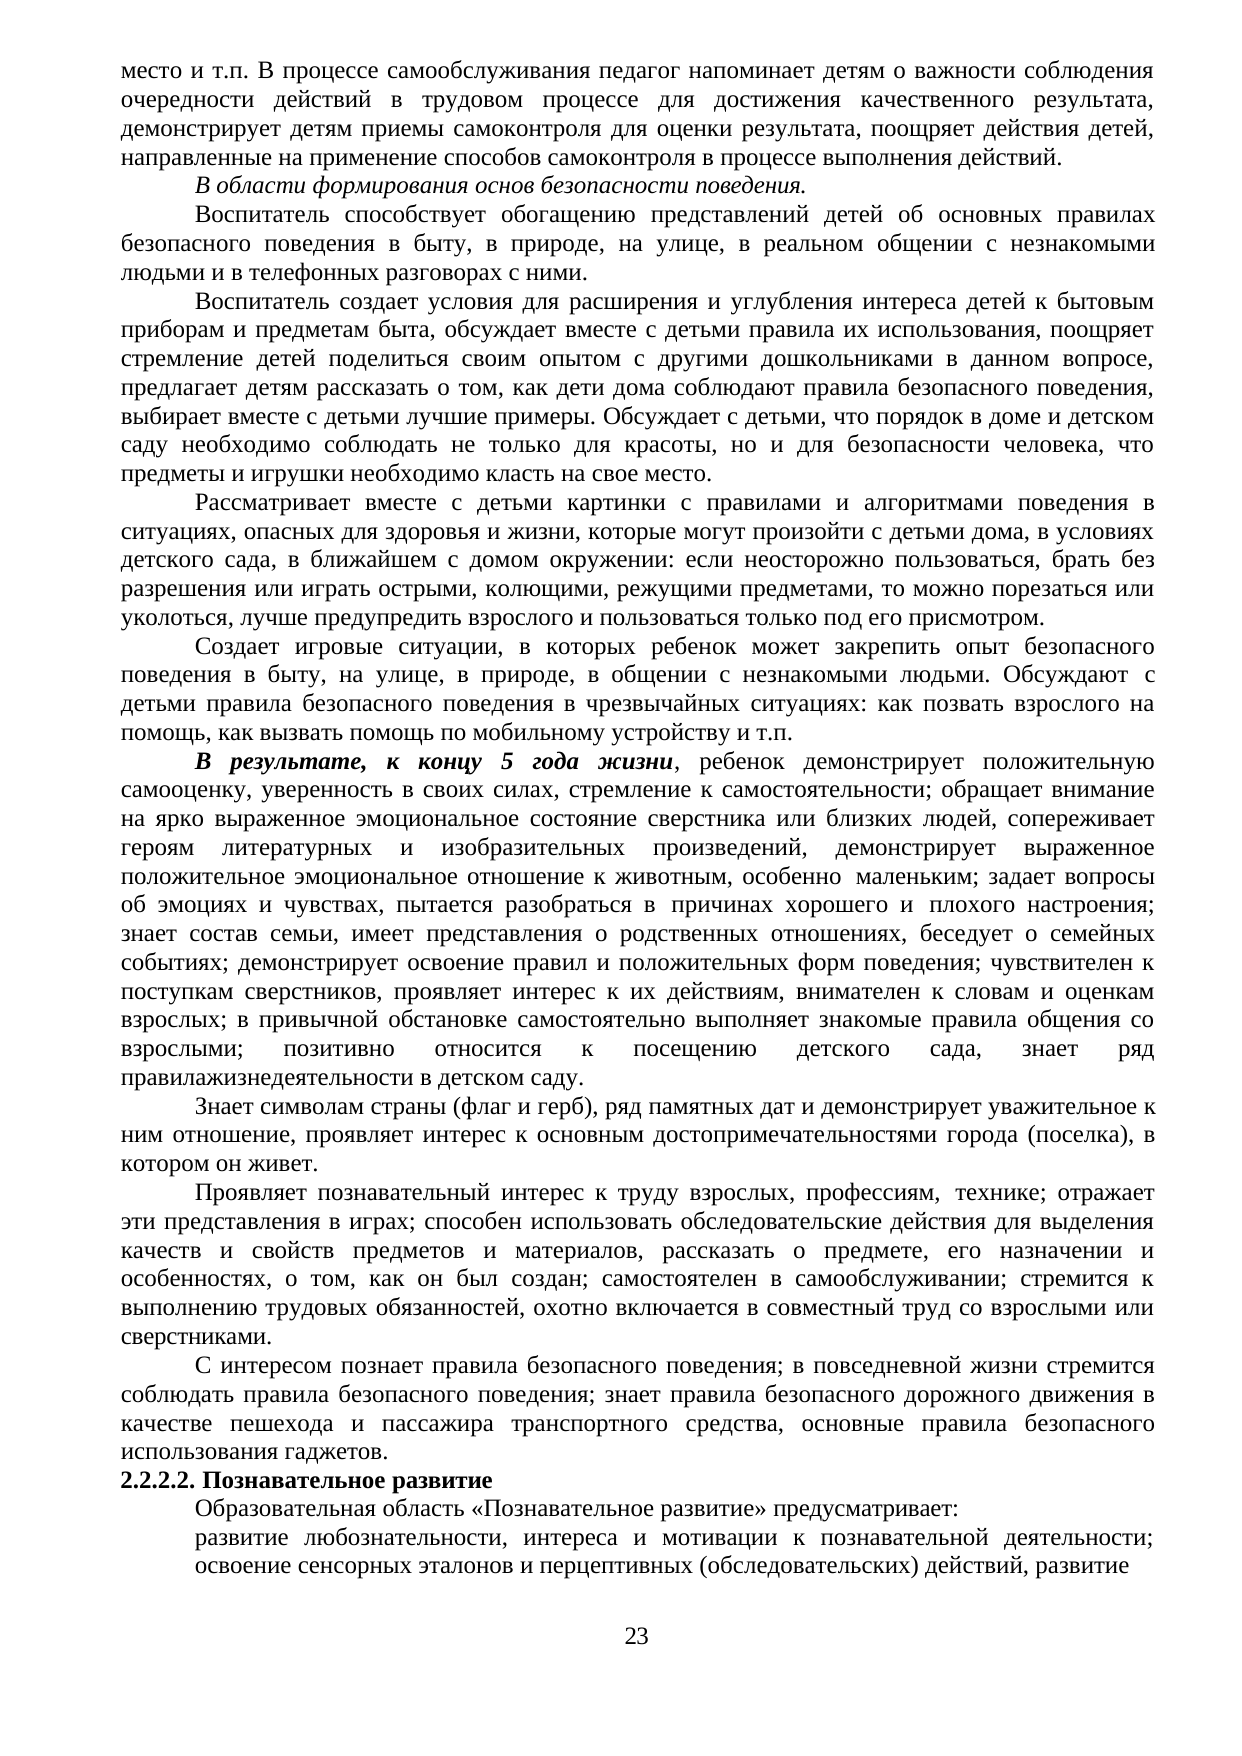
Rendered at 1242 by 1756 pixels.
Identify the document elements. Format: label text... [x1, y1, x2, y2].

text Создает игровые ситуации, в которых ребенок может закрепить опыт безопасного поведения в быту, на улице, в природе, в общении с незнакомыми людьми. Обсуждают с детьми правила безопасного поведения в чрезвычайных ситуациях: как позвать взрослого на помощь, как вызвать помощь по мобильному устройству и т.п. [121, 631, 1156, 746]
text В результате, к концу 5 года жизни, ребенок демонстрирует положительную самооценку, уверенность в своих силах, стремление к самостоятельности; обращает внимание на ярко выраженное эмоциональное состояние сверстника или близких людей, сопереживает героям литературных и изобразительных произведений, демонстрирует выраженное положительное эмоциональное отношение к животным, особенно маленьким; задает вопросы об эмоциях и чувствах, пытается разобраться в причинах хорошего и плохого настроения; знает состав семьи, имеет представления о родственных отношениях, беседует о семейных событиях; демонстрирует освоение правил и положительных форм поведения; чувствителен к поступкам сверстников, проявляет интерес к их действиям, внимателен к словам и оценкам взрослых; в привычной обстановке самостоятельно выполняет знакомые правила общения со взрослыми; позитивно относится к посещению детского сада, знает ряд правилажизнедеятельности в детском саду. [121, 746, 1155, 1091]
text развитие любознательности, интереса и мотивации к познавательной деятельности; освоение сенсорных эталонов и перцептивных (обследовательских) действий, развитие [194, 1523, 1154, 1579]
text Рассматривает вместе с детьми картинки с правилами и алгоритмами поведения в ситуациях, опасных для здоровья и жизни, которые могут произойти с детьми дома, в условиях детского сада, в ближайшем с домом окружении: если неосторожно пользоваться, брать без разрешения или играть острыми, колющими, режущими предметами, то можно порезаться или уколоться, лучше предупредить взрослого и пользоваться только под его присмотром. [121, 487, 1156, 631]
text В области формирования основ безопасности поведения. [194, 170, 1214, 199]
subtitle Познавательное развитие [120, 1466, 1214, 1494]
text место и т.п. В процессе самообслуживания педагог напоминает детям о важности соблюдения очередности действий в трудовом процессе для достижения качественного результата, демонстрирует детям приемы самоконтроля для оценки результата, поощряет действия детей, направленные на применение способов самоконтроля в процессе выполнения действий. [121, 55, 1155, 170]
text Воспитатель создает условия для расширения и углубления интереса детей к бытовым приборам и предметам быта, обсуждает вместе с детьми правила их использования, поощряет стремление детей поделиться своим опытом с другими дошкольниками в данном вопросе, предлагает детям рассказать о том, как дети дома соблюдают правила безопасного поведения, выбирает вместе с детьми лучшие примеры. Обсуждает с детьми, что порядок в доме и детском саду необходимо соблюдать не только для красоты, но и для безопасности человека, что предметы и игрушки необходимо класть на свое место. [121, 286, 1155, 487]
text Воспитатель способствует обогащению представлений детей об основных правилах безопасного поведения в быту, в природе, на улице, в реальном общении с незнакомыми людьми и в телефонных разговорах с ними. [121, 199, 1156, 286]
text Знает символам страны (флаг и герб), ряд памятных дат и демонстрирует уважительное к ним отношение, проявляет интерес к основным достопримечательностями города (поселка), в котором он живет. [121, 1091, 1156, 1177]
text Образовательная область «Познавательное развитие» предусматривает: [194, 1494, 1214, 1523]
text С интересом познает правила безопасного поведения; в повседневной жизни стремится соблюдать правила безопасного поведения; знает правила безопасного дорожного движения в качестве пешехода и пассажира транспортного средства, основные правила безопасного использования гаджетов. [121, 1350, 1156, 1465]
text Проявляет познавательный интерес к труду взрослых, профессиям, технике; отражает эти представления в играх; способен использовать обследовательские действия для выделения качеств и свойств предметов и материалов, рассказать о предмете, его назначении и особенностях, о том, как он был создан; самостоятелен в самообслуживании; стремится к выполнению трудовых обязанностей, охотно включается в совместный труд со взрослыми или сверстниками. [121, 1177, 1155, 1350]
